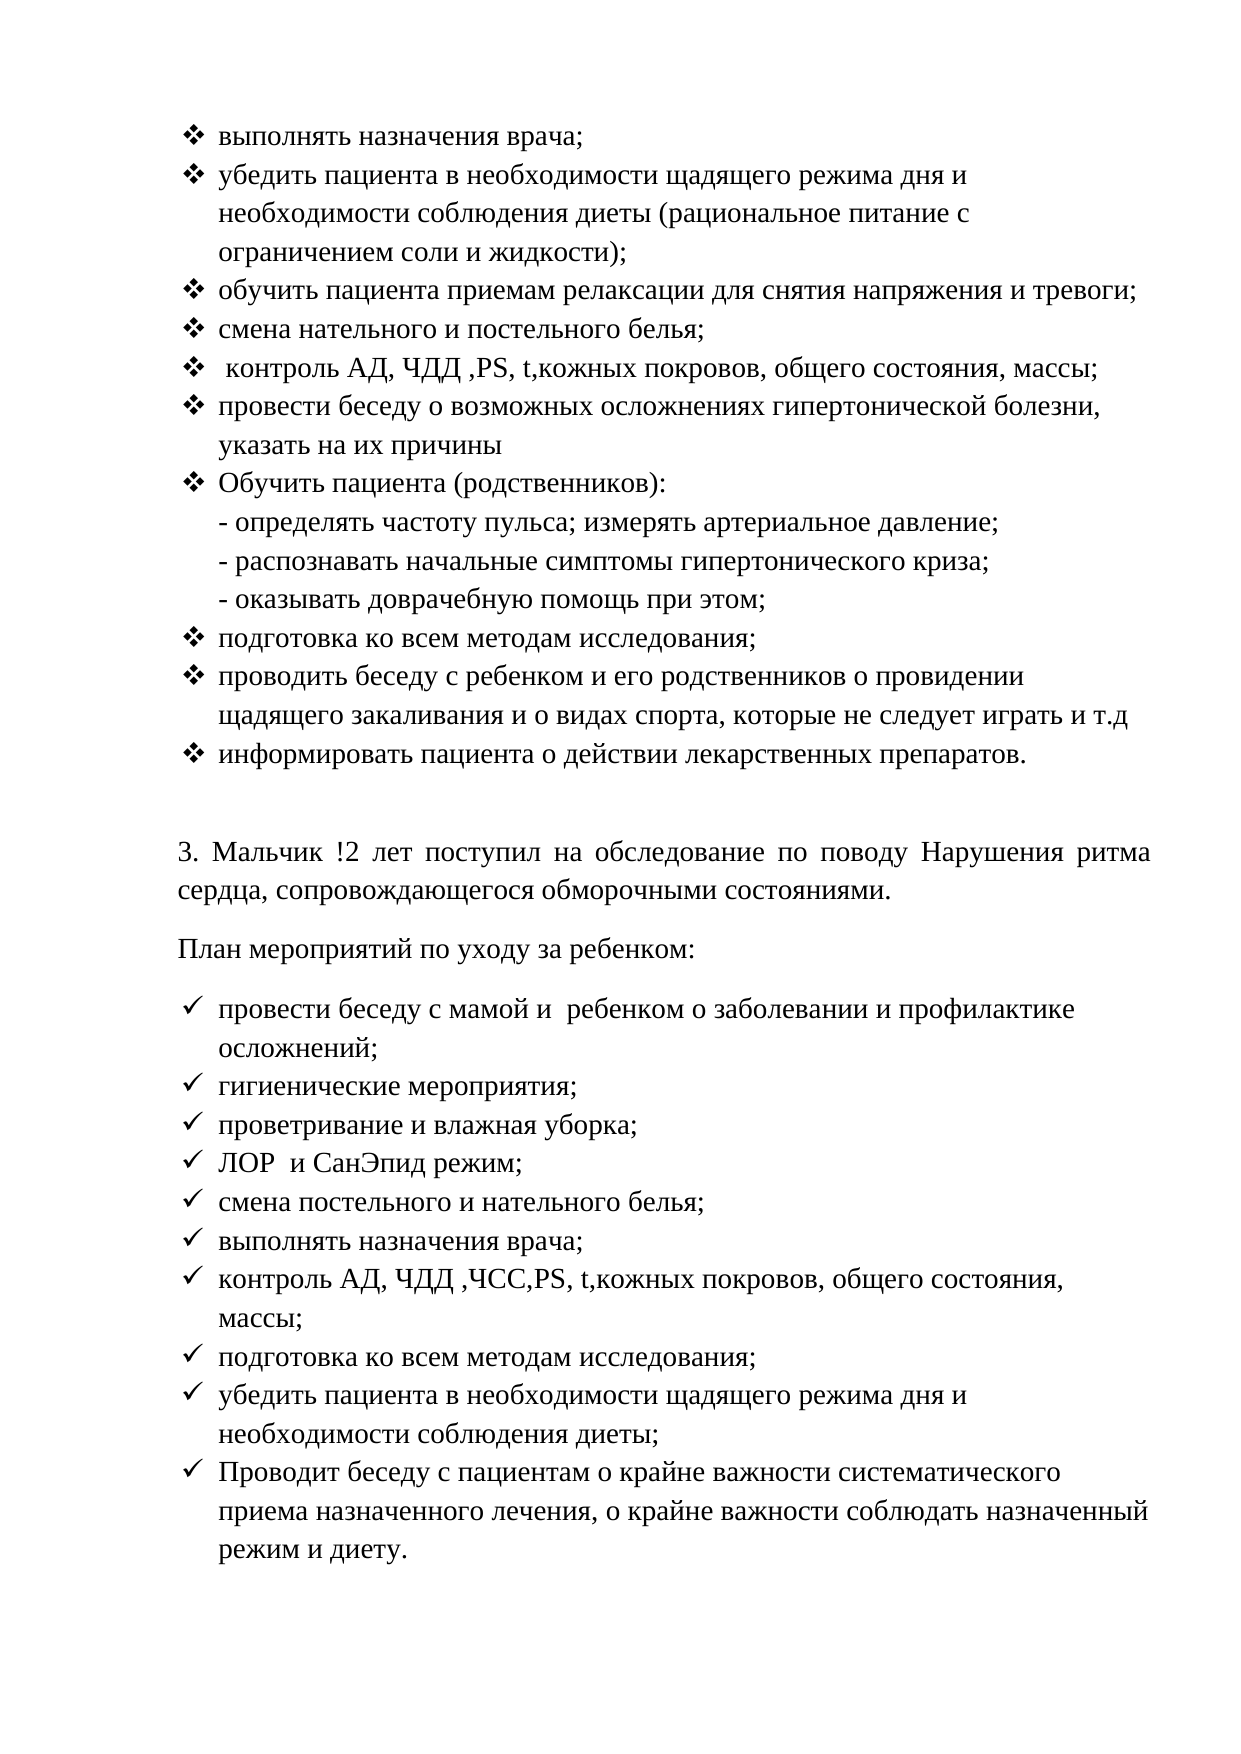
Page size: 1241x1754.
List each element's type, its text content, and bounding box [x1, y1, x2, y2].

list провести беседу о возможных осложнениях гипертонической болезни, указать на их причины [181, 388, 1152, 461]
list Проводит беседу с пациентам о крайне важности систематического приема назначенного лечения, о крайне важности соблюдать назначенный режим и диету. [181, 1454, 1152, 1565]
list смена нательного и постельного белья; [181, 311, 1152, 345]
list ЛОР и СанЭпид режим; [181, 1146, 1152, 1179]
list убедить пациента в необходимости щадящего режима дня и необходимости соблюдения диеты; [181, 1377, 1152, 1449]
list гигиенические мероприятия; [181, 1068, 1152, 1102]
list обучить пациента приемам релаксации для снятия напряжения и тревоги; [181, 272, 1152, 306]
list подготовка ко всем методам исследования; [181, 1339, 1152, 1372]
list информировать пациента о действии лекарственных препаратов. [181, 736, 1152, 769]
text 3. Мальчик !2 лет поступил на обследование по поводу Нарушения ритма сердца, сопровождающегося обморочными состояниями. [177, 834, 1152, 906]
list контроль АД, ЧДД ,ЧСС,PS, t,кожных покровов, общего состояния, массы; [181, 1261, 1152, 1334]
list выполнять назначения врача; [181, 118, 1152, 152]
text План мероприятий по уходу за ребенком: [177, 932, 1152, 965]
list контроль АД, ЧДД ,PS, t,кожных покровов, общего состояния, массы; [181, 350, 1152, 383]
list выполнять назначения врача; [181, 1223, 1152, 1256]
list Обучить пациента (родственников): - определять частоту пульса; измерять артериальное давление; - распознавать начальные симптомы гипертонического криза; - оказывать доврачебную помощь при этом; [181, 466, 1152, 615]
list проводить беседу с ребенком и его родственников о провидении щадящего закаливания и о видах спорта, которые не следует играть и т.д [181, 658, 1152, 731]
list подготовка ко всем методам исследования; [181, 620, 1152, 653]
list провести беседу с мамой и ребенком о заболевании и профилактике осложнений; [181, 991, 1152, 1063]
list смена постельного и нательного белья; [181, 1184, 1152, 1218]
list убедить пациента в необходимости щадящего режима дня и необходимости соблюдения диеты (рациональное питание с ограничением соли и жидкости); [181, 157, 1152, 267]
list проветривание и влажная уборка; [181, 1107, 1152, 1141]
